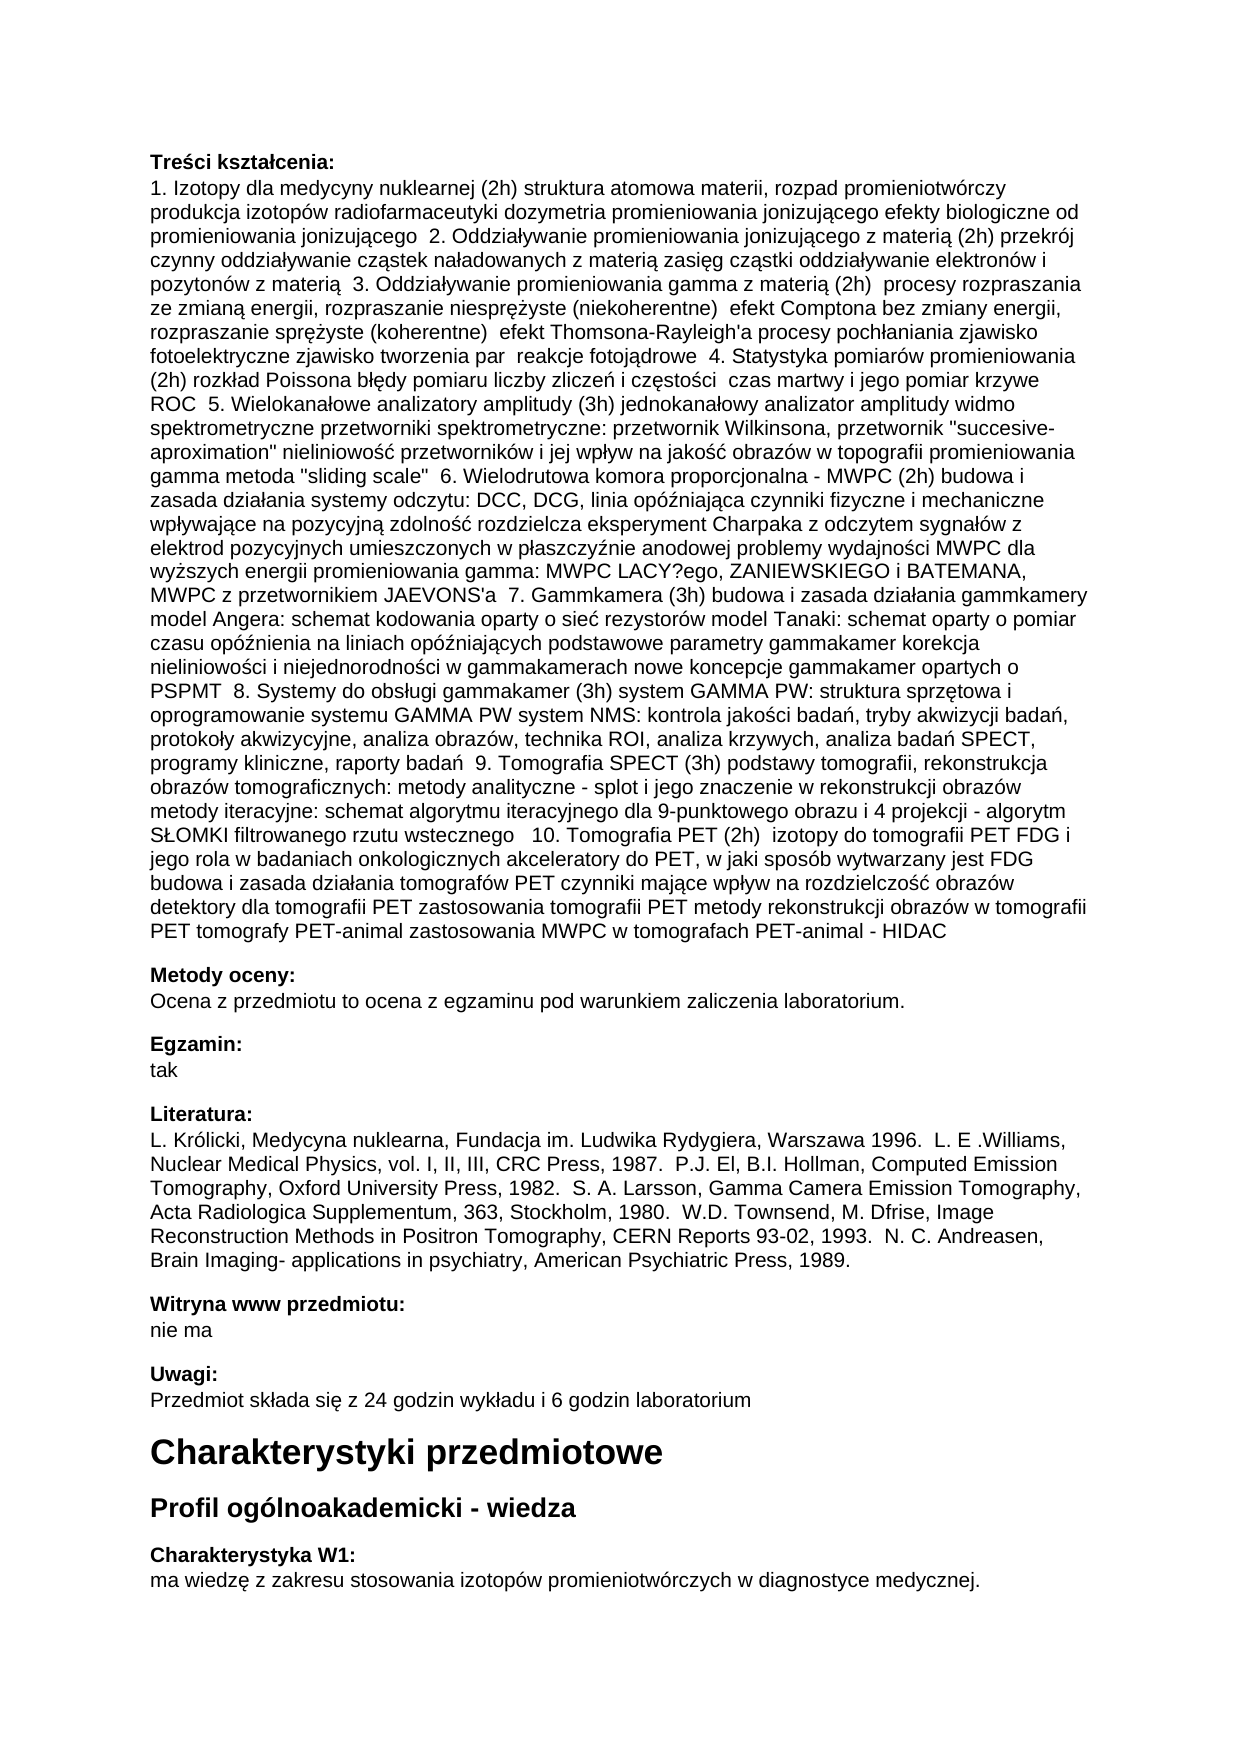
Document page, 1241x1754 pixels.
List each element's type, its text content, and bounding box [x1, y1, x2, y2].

text L. Królicki, Medycyna nuklearna, Fundacja im. Ludwika Rydygiera, Warszawa 1996. L. E .Williams, Nuclear Medical Physics, vol. I, II, III, CRC Press, 1987. P.J. El, B.I. Hollman, Computed Emission Tomography, Oxford University Press, 1982. S. A. Larsson, Gamma Camera Emission Tomography, Acta Radiologica Supplementum, 363, Stockholm, 1980. W.D. Townsend, M. Dfrise, Image Reconstruction Methods in Positron Tomography, CERN Reports 93-02, 1993. N. C. Andreasen, Brain Imaging- applications in psychiatry, American Psychiatric Press, 1989. [150, 1128, 1090, 1272]
text nie ma [150, 1318, 1090, 1342]
text Charakterystyka W1: [150, 1543, 1090, 1567]
text Literatura: [150, 1102, 1090, 1126]
text Uwagi: [150, 1361, 1090, 1385]
text Ocena z przedmiotu to ocena z egzaminu pod warunkiem zaliczenia laboratorium. [150, 988, 1090, 1012]
text 1. Izotopy dla medycyny nuklearnej (2h) struktura atomowa materii, rozpad promieniotwórczy produkcja izotopów radiofarmaceutyki dozymetria promieniowania jonizującego efekty biologiczne od promieniowania jonizującego 2. Oddziaływanie promieniowania jonizującego z materią (2h) przekrój czynny oddziaływanie cząstek naładowanych z materią zasięg cząstki oddziaływanie elektronów i pozytonów z materią 3. Oddziaływanie promieniowania gamma z materią (2h) procesy rozpraszania ze zmianą energii, rozpraszanie niesprężyste (niekoherentne) efekt Comptona bez zmiany energii, rozpraszanie sprężyste (koherentne) efekt Thomsona-Rayleigh'a procesy pochłaniania zjawisko fotoelektryczne zjawisko tworzenia par reakcje fotojądrowe 4. Statystyka pomiarów promieniowania (2h) rozkład Poissona błędy pomiaru liczby zliczeń i częstości czas martwy i jego pomiar krzywe ROC 5. Wielokanałowe analizatory amplitudy (3h) jednokanałowy analizator amplitudy widmo spektrometryczne przetworniki spektrometryczne: przetwornik Wilkinsona, przetwornik "succesive-aproximation" nieliniowość przetworników i jej wpływ na jakość obrazów w topografii promieniowania gamma metoda "sliding scale" 6. Wielodrutowa komora proporcjonalna - MWPC (2h) budowa i zasada działania systemy odczytu: DCC, DCG, linia opóźniająca czynniki fizyczne i mechaniczne wpływające na pozycyjną zdolność rozdzielcza eksperyment Charpaka z odczytem sygnałów z elektrod pozycyjnych umieszczonych w płaszczyźnie anodowej problemy wydajności MWPC dla wyższych energii promieniowania gamma: MWPC LACY?ego, ZANIEWSKIEGO i BATEMANA, MWPC z przetwornikiem JAEVONS'a 7. Gammkamera (3h) budowa i zasada działania gammkamery model Angera: schemat kodowania oparty o sieć rezystorów model Tanaki: schemat oparty o pomiar czasu opóźnienia na liniach opóźniających podstawowe parametry gammakamer korekcja nieliniowości i niejednorodności w gammakamerach nowe koncepcje gammakamer opartych o PSPMT 8. Systemy do obsługi gammakamer (3h) system GAMMA PW: struktura sprzętowa i oprogramowanie systemu GAMMA PW system NMS: kontrola jakości badań, tryby akwizycji badań, protokoły akwizycyjne, analiza obrazów, technika ROI, analiza krzywych, analiza badań SPECT, programy kliniczne, raporty badań 9. Tomografia SPECT (3h) podstawy tomografii, rekonstrukcja obrazów tomograficznych: metody analityczne - splot i jego znaczenie w rekonstrukcji obrazów metody iteracyjne: schemat algorytmu iteracyjnego dla 9-punktowego obrazu i 4 projekcji - algorytm SŁOMKI filtrowanego rzutu wstecznego 10. Tomografia PET (2h) izotopy do tomografii PET FDG i jego rola w badaniach onkologicznych akceleratory do PET, w jaki sposób wytwarzany jest FDG budowa i zasada działania tomografów PET czynniki mające wpływ na rozdzielczość obrazów detektory dla tomografii PET zastosowania tomografii PET metody rekonstrukcji obrazów w tomografii PET tomografy PET-animal zastosowania MWPC w tomografach PET-animal - HIDAC [150, 176, 1090, 943]
text ma wiedzę z zakresu stosowania izotopów promieniotwórczych w diagnostyce medycznej. [150, 1568, 1090, 1592]
text Metody oceny: [150, 962, 1090, 986]
text Przedmiot składa się z 24 godzin wykładu i 6 godzin laboratorium [150, 1387, 1090, 1411]
text Egzamin: [150, 1032, 1090, 1056]
text Witryna www przedmiotu: [150, 1292, 1090, 1316]
subtitle Profil ogólnoakademicki - wiedza [150, 1492, 1090, 1523]
text tak [150, 1058, 1090, 1082]
subtitle Charakterystyki przedmiotowe [150, 1431, 1090, 1472]
text Treści kształcenia: [150, 150, 1090, 174]
